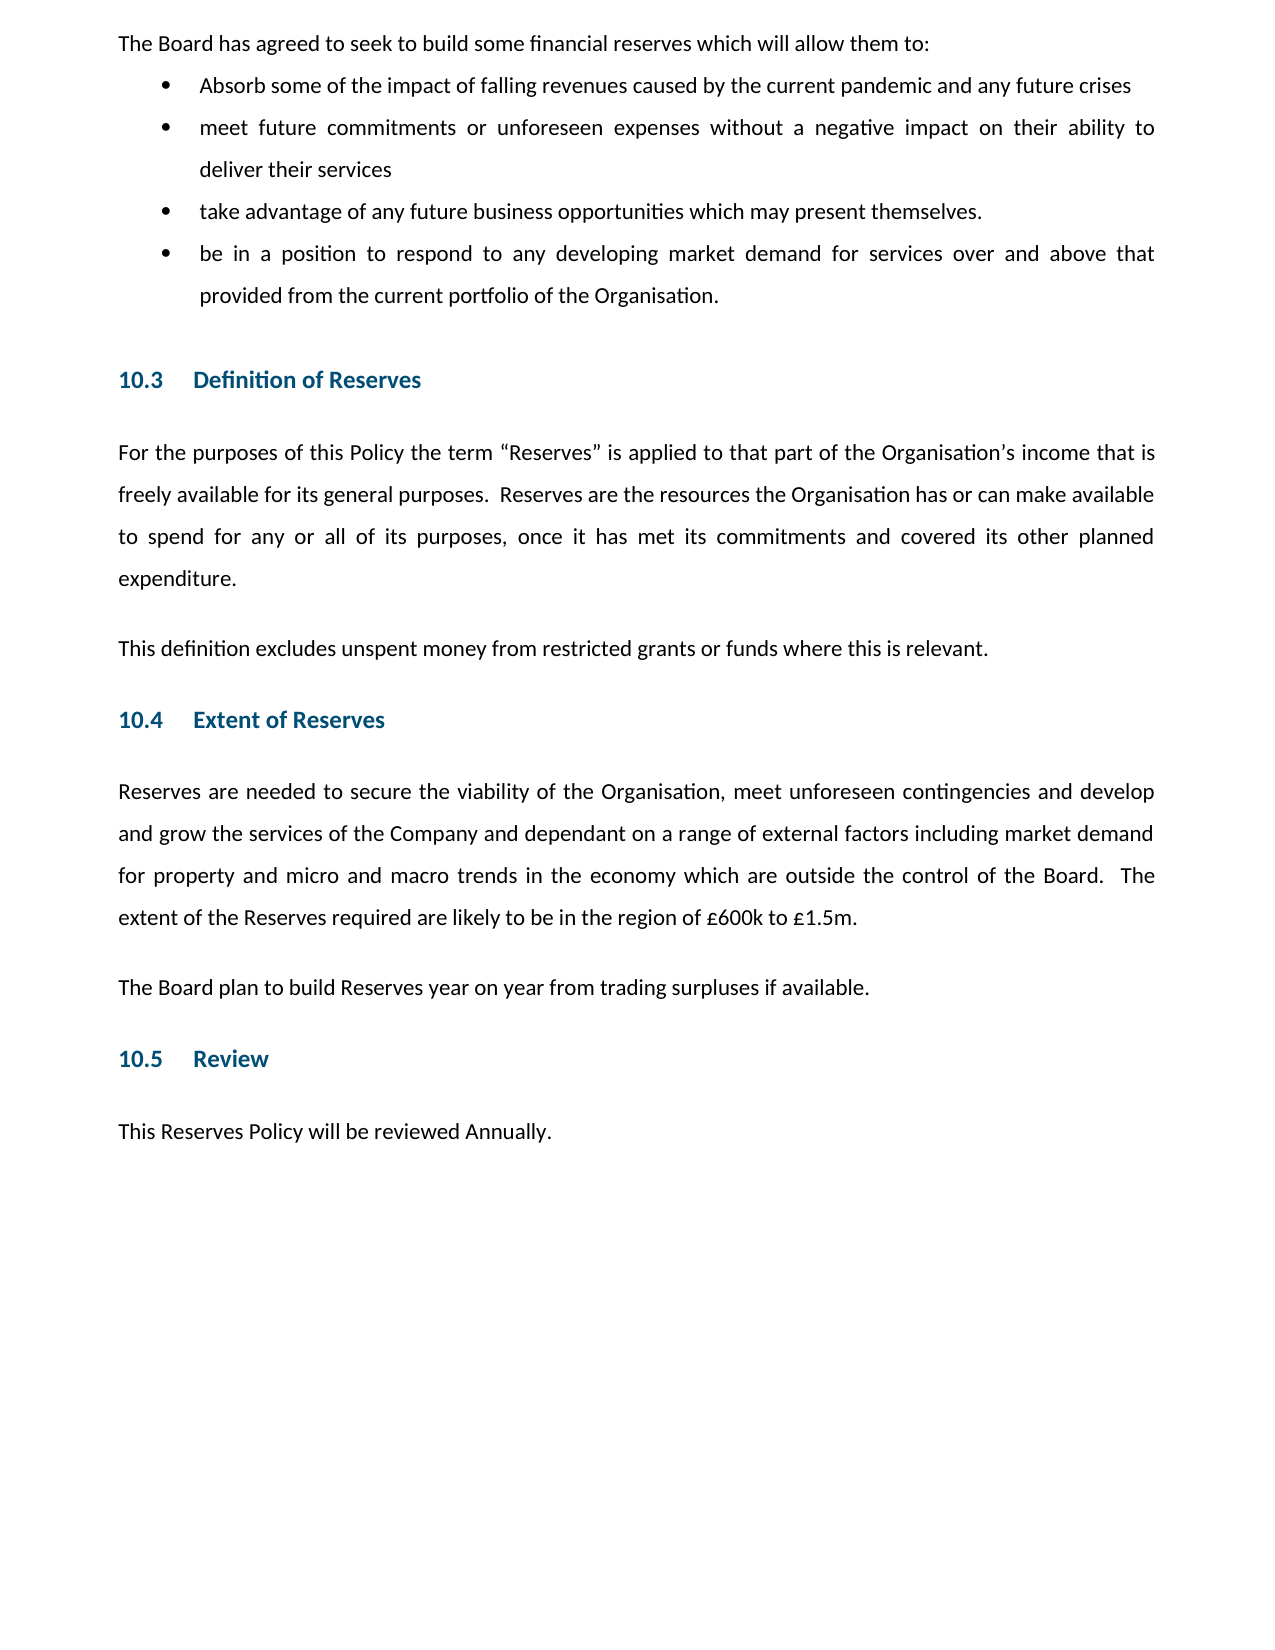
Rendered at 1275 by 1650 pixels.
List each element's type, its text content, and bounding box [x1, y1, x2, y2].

list Absorb some of the impact of falling revenues caused by the current pandemic and any future crises [162, 72, 1157, 99]
text This Reserves Policy will be reviewed Annually. [118, 1117, 1157, 1145]
text Reserves are needed to secure the viability of the Organisation, meet unforeseen contingencies and develop and grow the services of the Company and dependant on a range of external factors including market demand for property and micro and macro trends in the economy which are outside the control of the Board. The extent of the Reserves required are likely to be in the region of £600k to £1.5m. [118, 777, 1157, 931]
text 10.5 Review [118, 1043, 1157, 1074]
list take advantage of any future business opportunities which may present themselves. [162, 197, 1157, 226]
text For the purposes of this Policy the term “Reserves” is applied to that part of the Organisation’s income that is freely available for its general purposes. Reserves are the resources the Organisation has or can make available to spend for any or all of its purposes, once it has met its commitments and covered its other planned expenditure. [118, 438, 1157, 592]
text 10.4 Extent of Reserves [118, 704, 1157, 734]
subtitle 10.3 Definition of Reserves [118, 364, 1157, 394]
text The Board has agreed to seek to build some financial reserves which will allow them to: [118, 29, 1157, 58]
list be in a position to respond to any developing market demand for services over and above that provided from the current portfolio of the Organisation. [162, 239, 1157, 309]
text The Board plan to build Reserves year on year from trading surpluses if available. [118, 973, 1157, 1001]
text This definition excludes unspent money from restricted grants or funds where this is relevant. [118, 634, 1157, 662]
list meet future commitments or unforeseen expenses without a negative impact on their ability to deliver their services [162, 113, 1157, 183]
